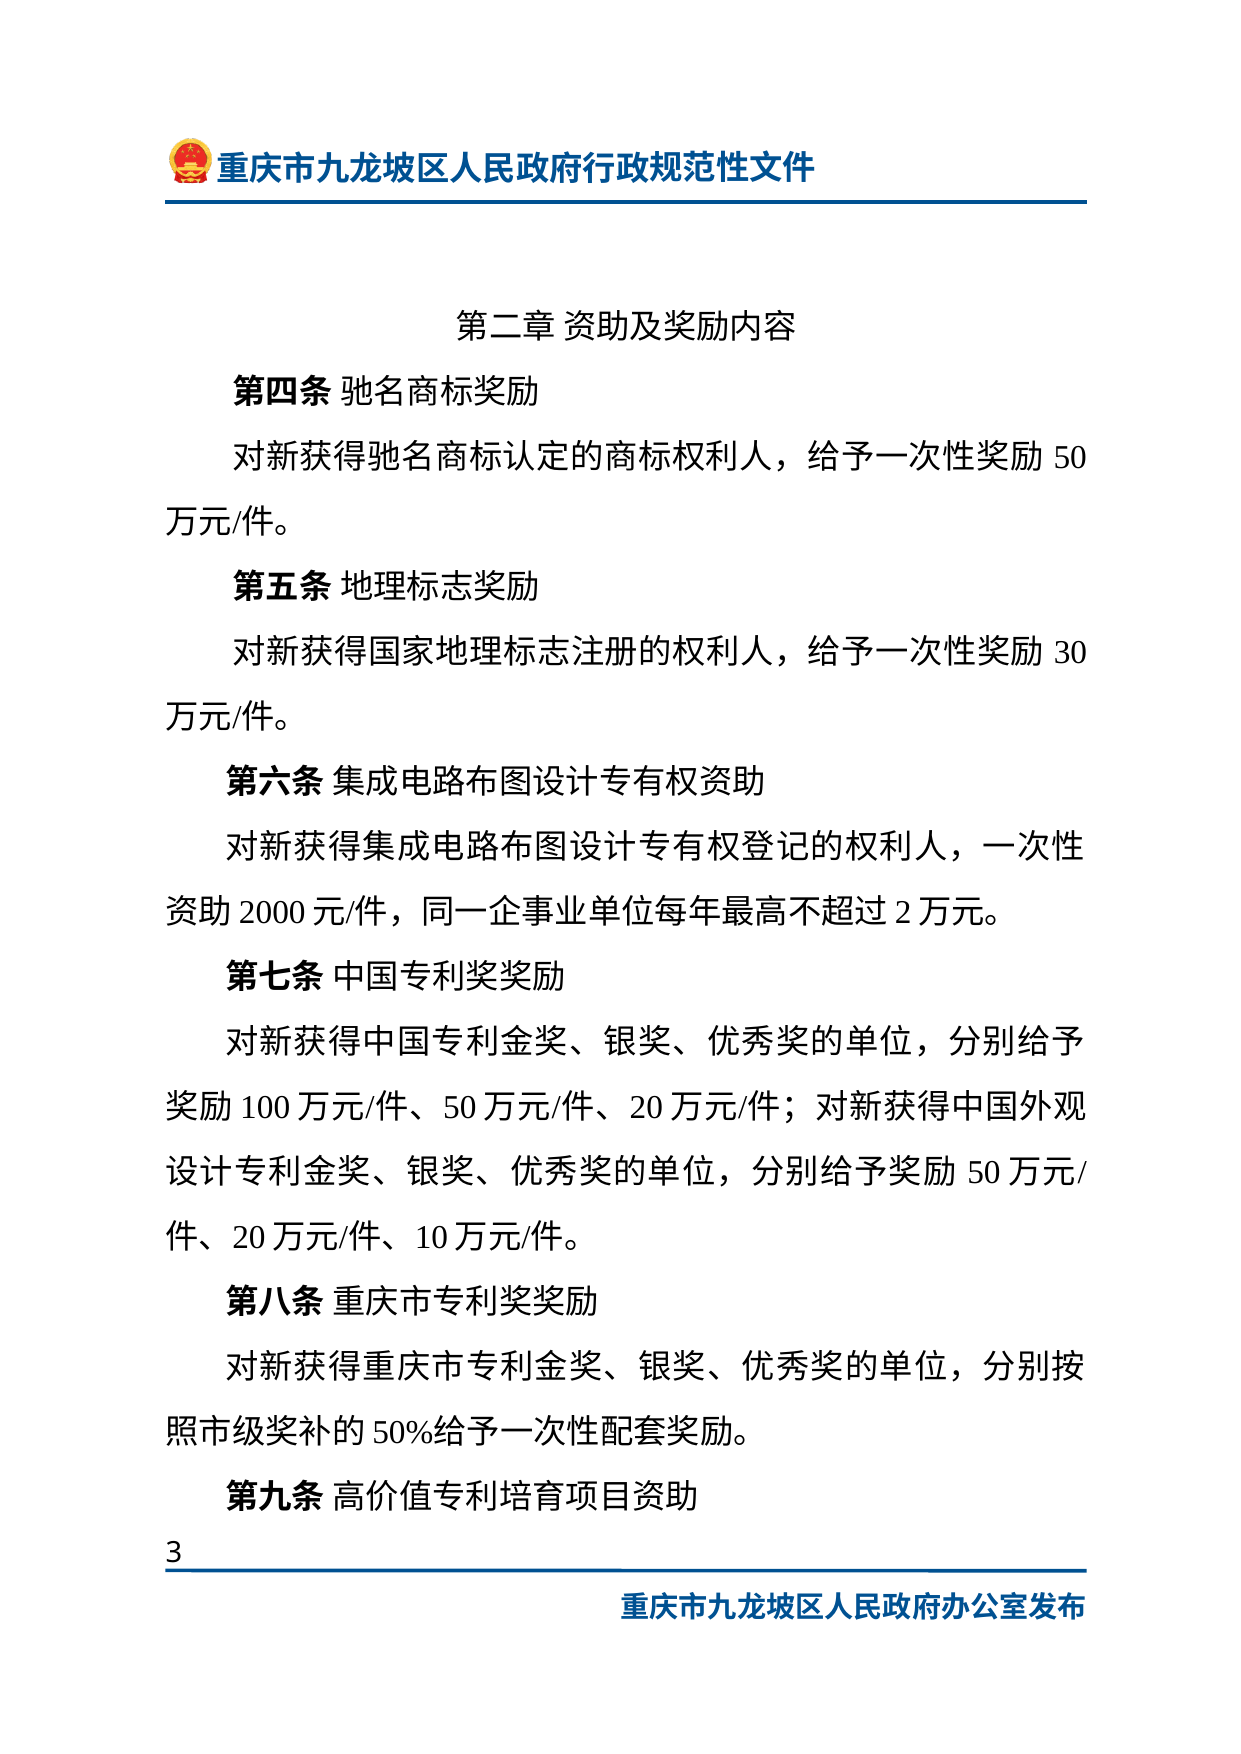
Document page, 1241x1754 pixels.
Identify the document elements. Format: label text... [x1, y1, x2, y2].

text 第二章 资助及奖励内容 [165, 291, 1087, 356]
text 对新获得国家地理标志注册的权利人，给予一次性奖励 30万元/件。 [165, 616, 1087, 746]
text 第八条 重庆市专利奖奖励 [165, 1266, 1087, 1331]
text 第五条 地理标志奖励 [165, 551, 1087, 616]
text 对新获得驰名商标认定的商标权利人，给予一次性奖励50万元/件。 [165, 421, 1087, 551]
text 第四条 驰名商标奖励 [165, 356, 1087, 421]
text 对新获得重庆市专利金奖、银奖、优秀奖的单位，分别按照市级奖补的50%给予一次性配套奖励。 [165, 1331, 1087, 1461]
text 第六条 集成电路布图设计专有权资助 [165, 746, 1087, 811]
text 对新获得集成电路布图设计专有权登记的权利人，一次性资助2000元/件，同一企事业单位每年最高不超过2万元。 [165, 811, 1087, 941]
text 对新获得中国专利金奖、银奖、优秀奖的单位，分别给予奖励100万元/件、50万元/件、20万元/件；对新获得中国外观设计专利金奖、银奖、优秀奖的单位，分别给予奖励50万元/件、20万元/件、10万元/件。 [165, 1006, 1087, 1266]
text 第七条 中国专利奖奖励 [165, 941, 1087, 1006]
text 第九条 高价值专利培育项目资助 [165, 1461, 1087, 1526]
picture [165, 136, 216, 187]
